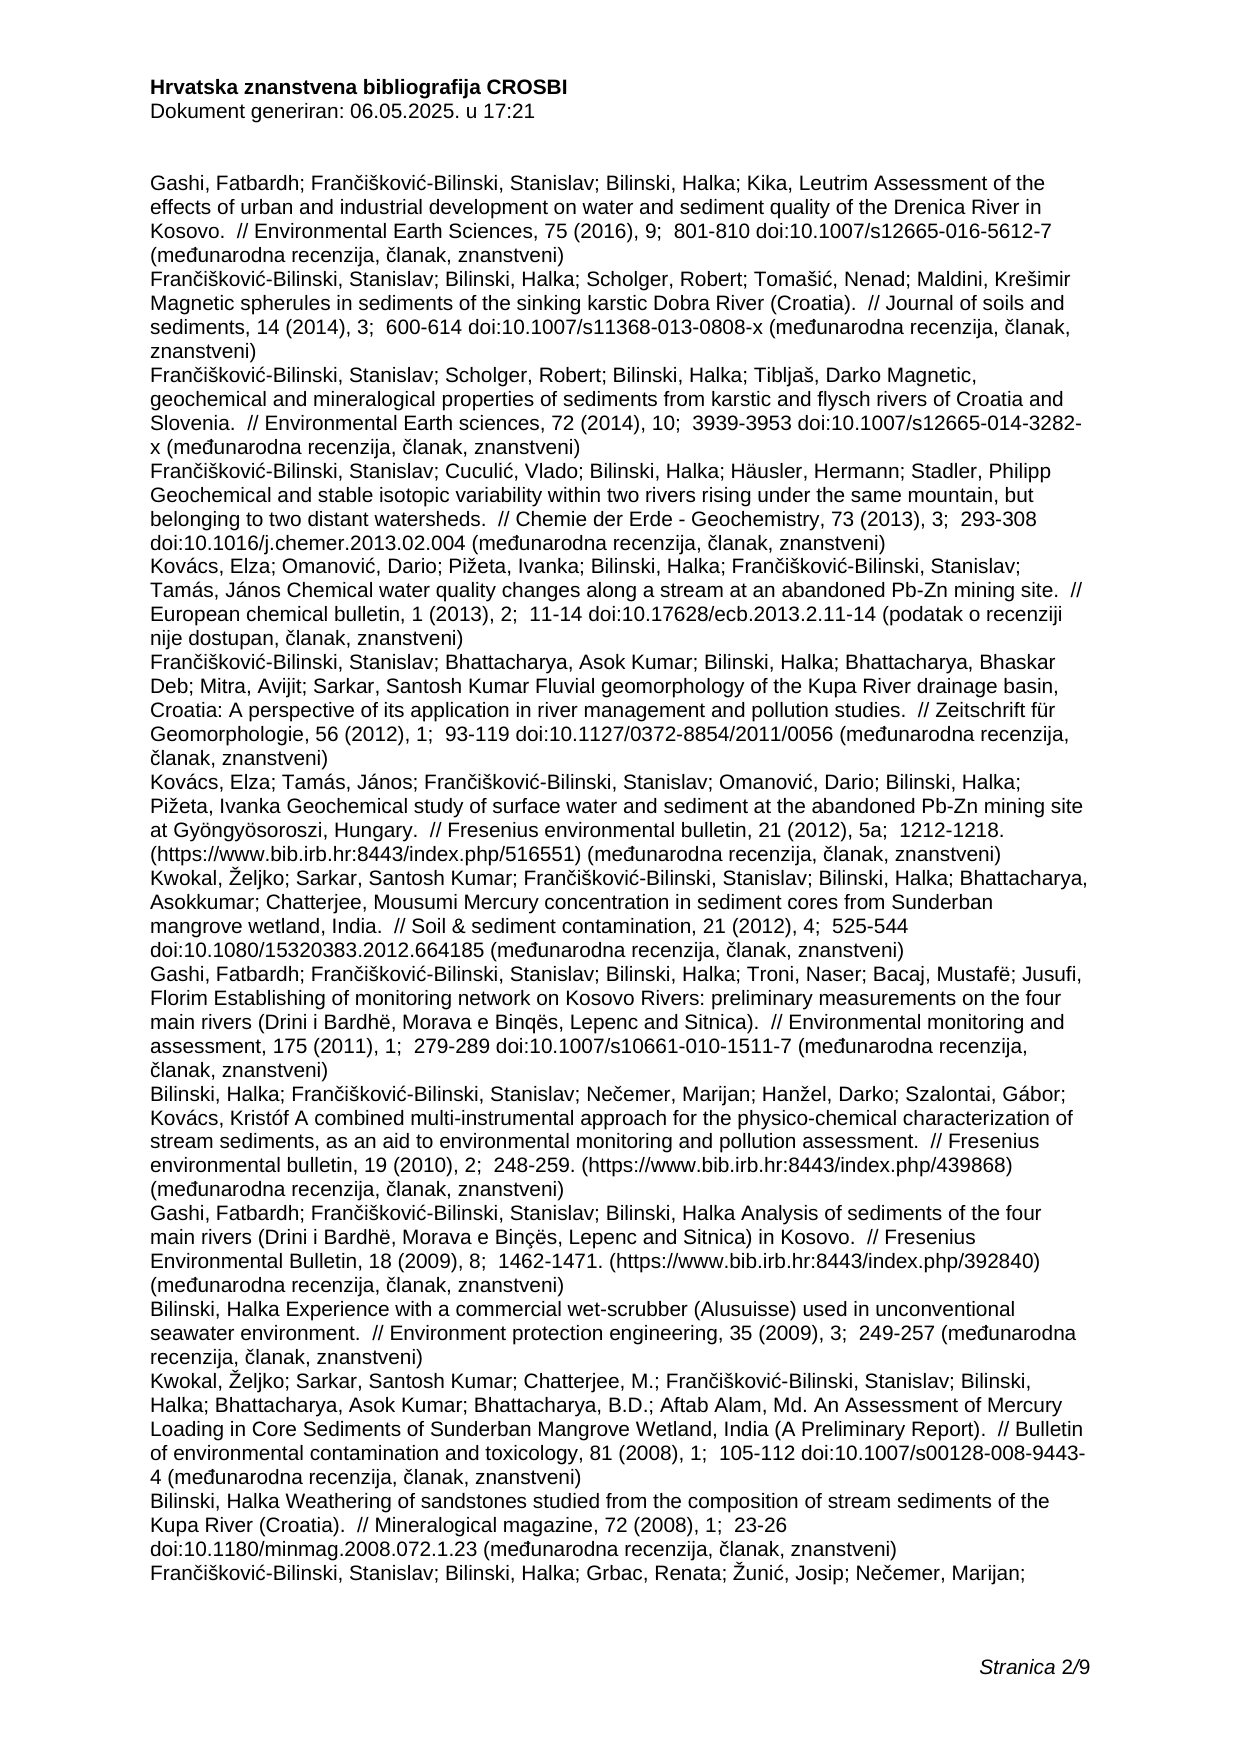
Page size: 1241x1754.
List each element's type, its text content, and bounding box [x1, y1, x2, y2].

text Kovács, Elza; Omanović, Dario; Pižeta, Ivanka; Bilinski, Halka; Frančišković-Bilinski, Stanislav; Tamás, János [150, 554, 1090, 650]
text Frančišković-Bilinski, Stanislav; Bhattacharya, Asok Kumar; Bilinski, Halka; Bhattacharya, Bhaskar Deb; Mitra, Avijit; Sarkar, Santosh Kumar [150, 650, 1090, 770]
text Bilinski, Halka; Frančišković-Bilinski, Stanislav; Nečemer, Marijan; Hanžel, Darko; Szalontai, Gábor; Kovács, Kristóf [150, 1081, 1090, 1201]
text Frančišković-Bilinski, Stanislav; Bilinski, Halka; Scholger, Robert; Tomašić, Nenad; Maldini, Krešimir [150, 267, 1090, 363]
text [150, 1561, 1090, 1584]
text Bilinski, Halka [150, 1297, 1090, 1369]
text Kovács, Elza; Tamás, János; Frančišković-Bilinski, Stanislav; Omanović, Dario; Bilinski, Halka; Pižeta, Ivanka [150, 770, 1090, 866]
text Bilinski, Halka [150, 1489, 1090, 1561]
text Frančišković-Bilinski, Stanislav; Cuculić, Vlado; Bilinski, Halka; Häusler, Hermann; Stadler, Philipp [150, 458, 1090, 554]
text Gashi, Fatbardh; Frančišković-Bilinski, Stanislav; Bilinski, Halka; Troni, Naser; Bacaj, Mustafë; Jusufi, Florim [150, 962, 1090, 1081]
text Gashi, Fatbardh; Frančišković-Bilinski, Stanislav; Bilinski, Halka [150, 1201, 1090, 1297]
text Gashi, Fatbardh; Frančišković-Bilinski, Stanislav; Bilinski, Halka; Kika, Leutrim [150, 171, 1090, 267]
text Kwokal, Željko; Sarkar, Santosh Kumar; Frančišković-Bilinski, Stanislav; Bilinski, Halka; Bhattacharya, Asokkumar; Chatterjee, Mousumi [150, 866, 1090, 962]
text Kwokal, Željko; Sarkar, Santosh Kumar; Chatterjee, M.; Frančišković-Bilinski, Stanislav; Bilinski, Halka; Bhattacharya, Asok Kumar; Bhattacharya, B.D.; Aftab Alam, Md. [150, 1369, 1090, 1489]
text Frančišković-Bilinski, Stanislav; Scholger, Robert; Bilinski, Halka; Tibljaš, Darko [150, 363, 1090, 458]
